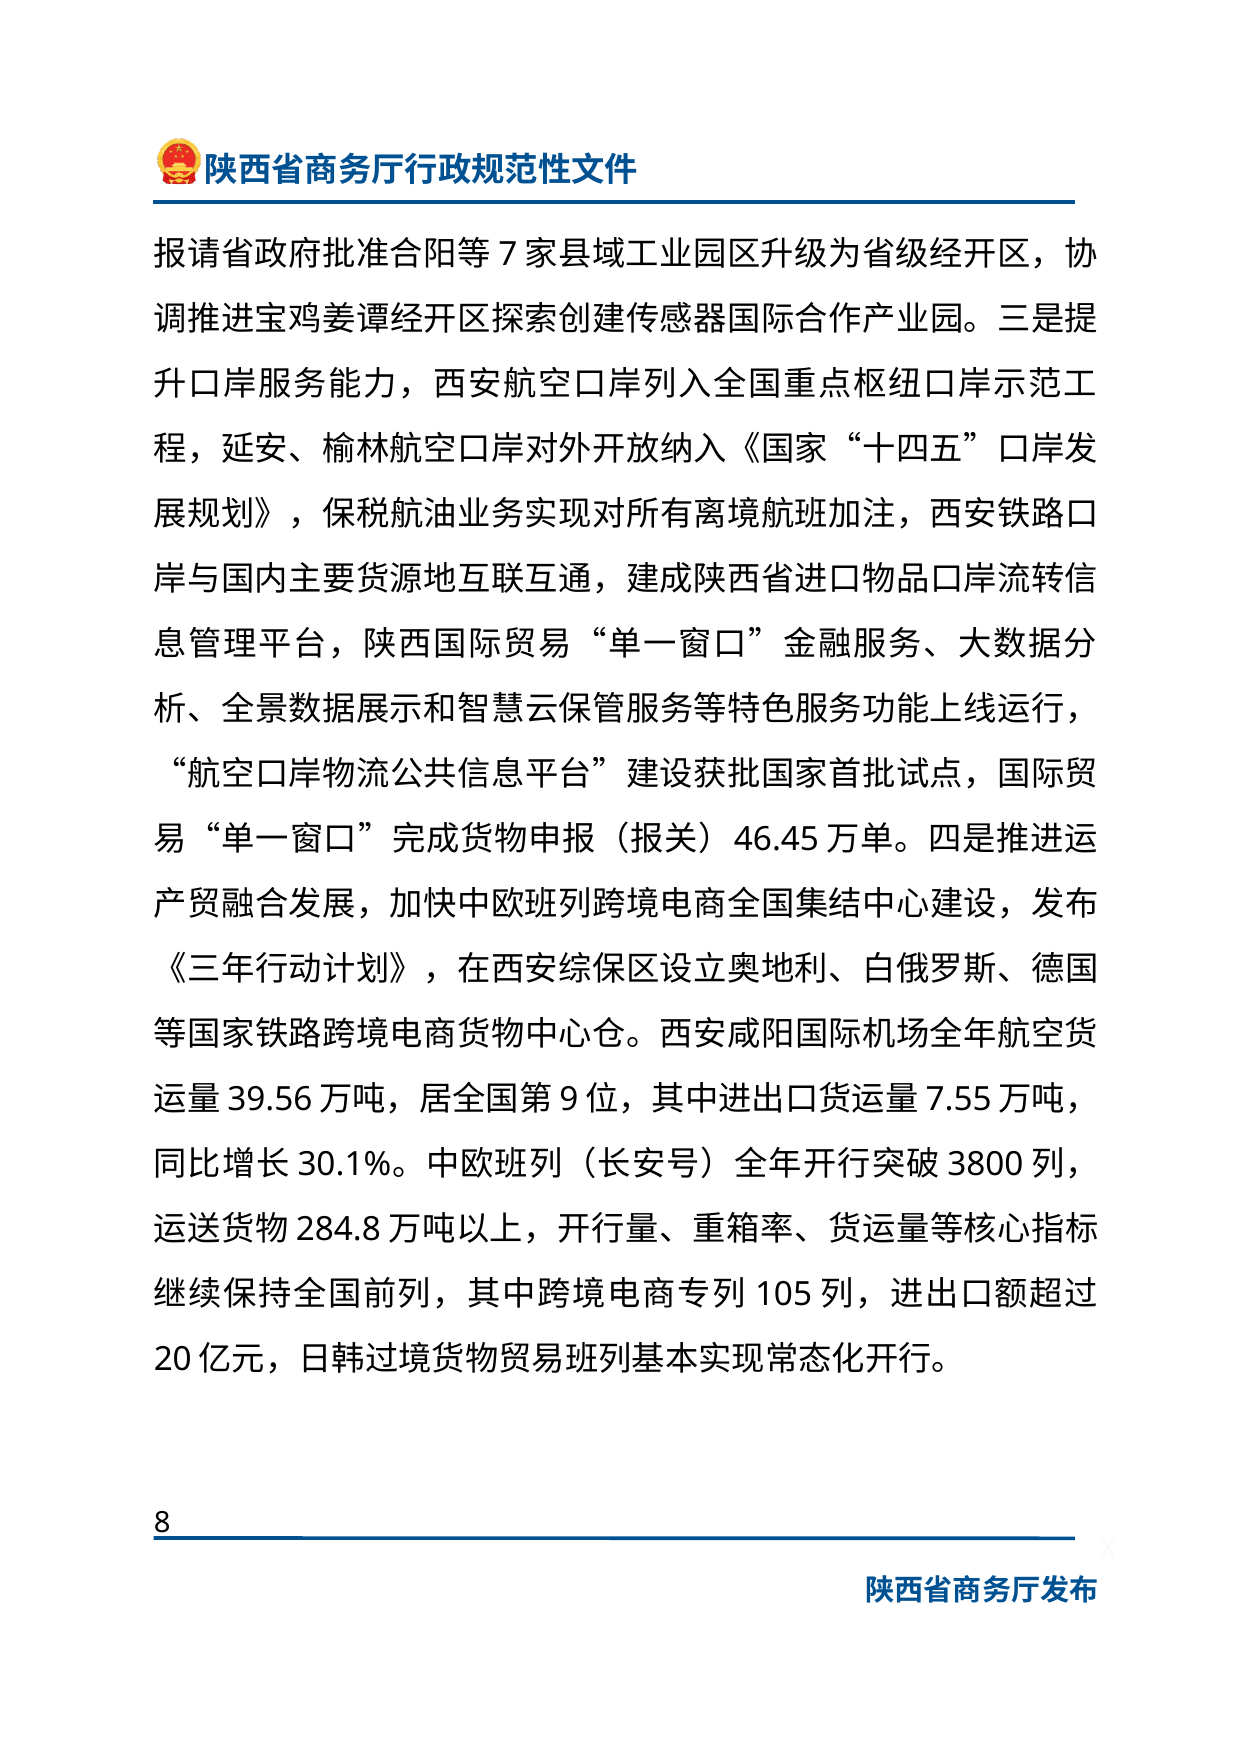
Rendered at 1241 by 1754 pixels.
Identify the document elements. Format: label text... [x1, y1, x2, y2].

picture [153, 136, 205, 188]
